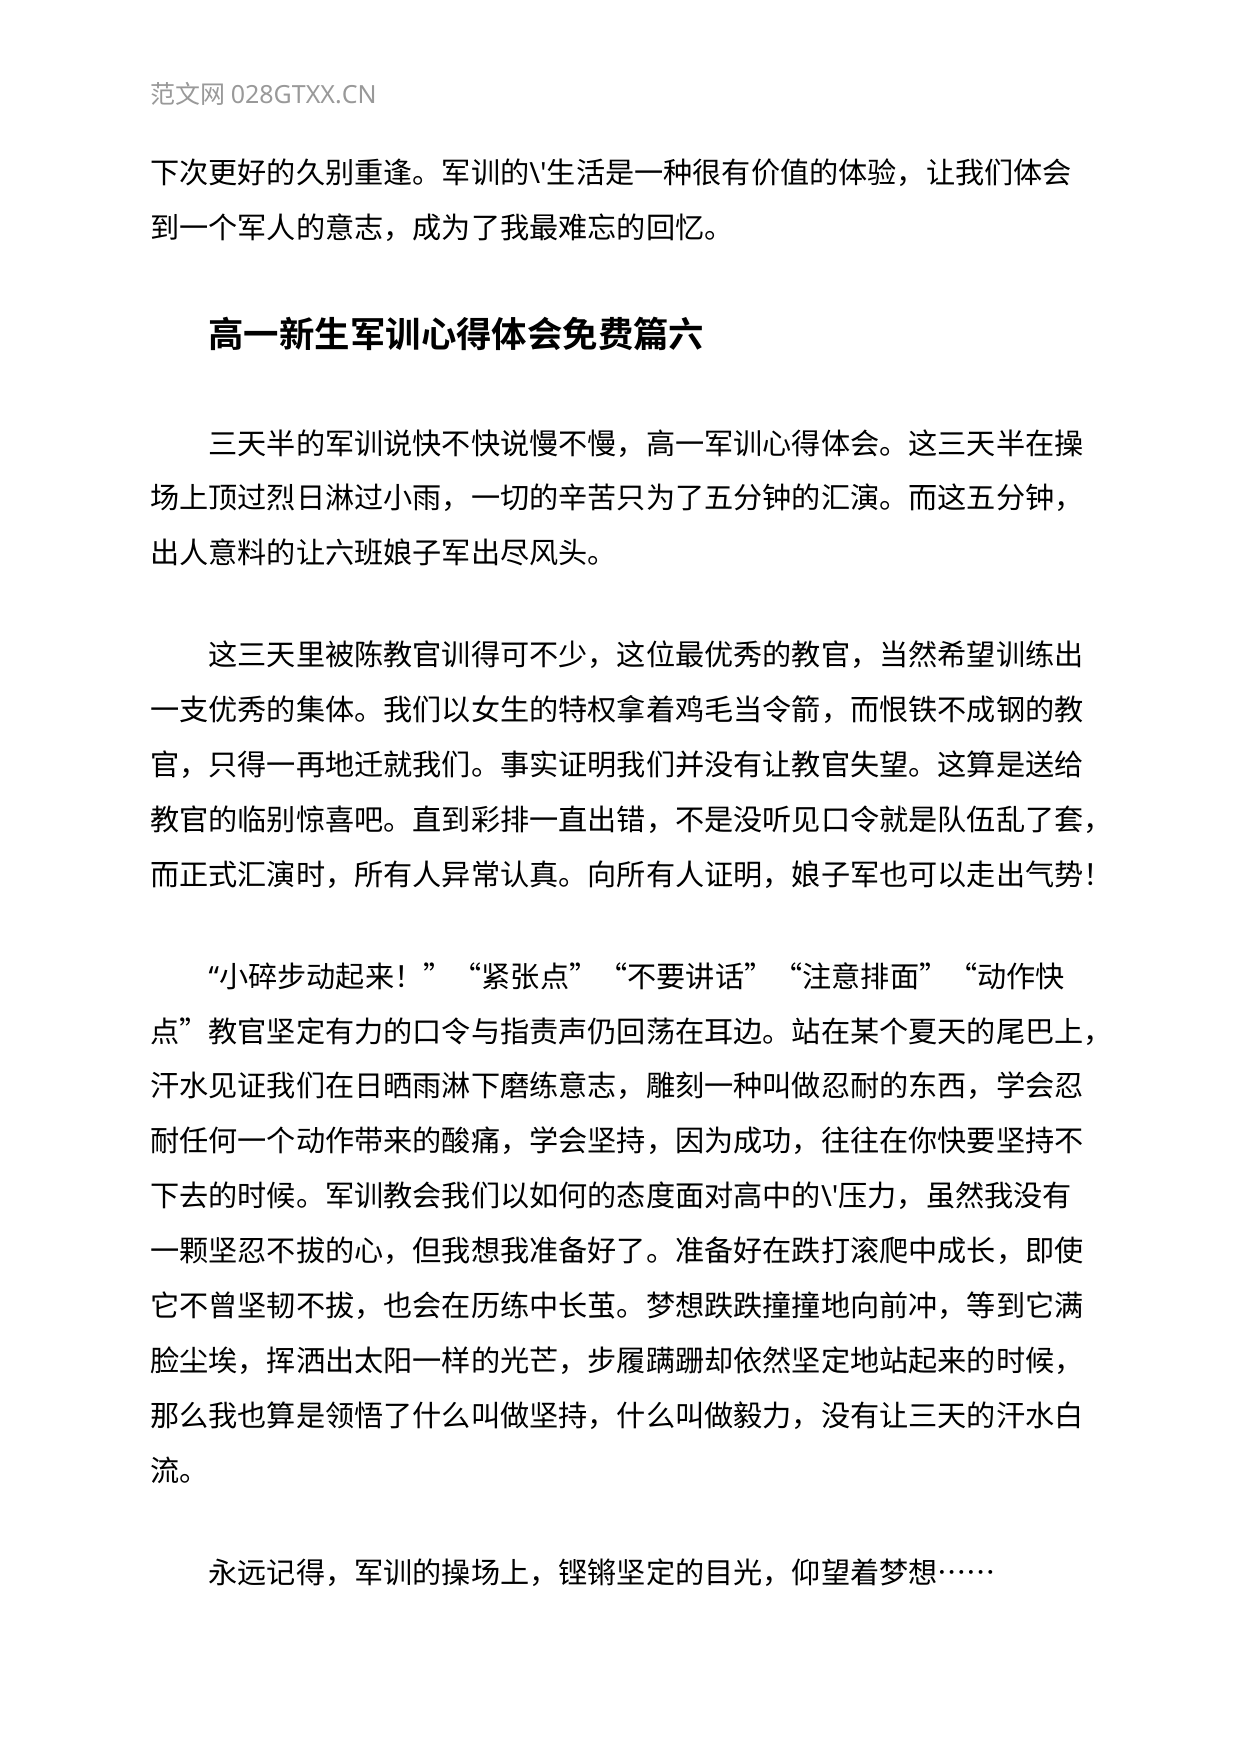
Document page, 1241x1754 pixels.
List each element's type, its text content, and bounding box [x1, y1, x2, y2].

text “小碎步动起来！”“紧张点”“不要讲话”“注意排面”“动作快点”教官坚定有力的口令与指责声仍回荡在耳边。站在某个夏天的尾巴上，汗水见证我们在日晒雨淋下磨练意志，雕刻一种叫做忍耐的东西，学会忍耐任何一个动作带来的酸痛，学会坚持，因为成功，往往在你快要坚持不下去的时候。军训教会我们以如何的态度面对高中的\'压力，虽然我没有一颗坚忍不拔的心，但我想我准备好了。准备好在跌打滚爬中成长，即使它不曾坚韧不拔，也会在历练中长茧。梦想跌跌撞撞地向前冲，等到它满脸尘埃，挥洒出太阳一样的光芒，步履蹒跚却依然坚定地站起来的时候，那么我也算是领悟了什么叫做坚持，什么叫做毅力，没有让三天的汗水白流。 [150, 953, 1090, 1490]
text 这三天里被陈教官训得可不少，这位最优秀的教官，当然希望训练出一支优秀的集体。我们以女生的特权拿着鸡毛当令箭，而恨铁不成钢的教官，只得一再地迁就我们。事实证明我们并没有让教官失望。这算是送给教官的临别惊喜吧。直到彩排一直出错，不是没听见口令就是队伍乱了套，而正式汇演时，所有人异常认真。向所有人证明，娘子军也可以走出气势！ [150, 632, 1090, 894]
text 永远记得，军训的操场上，铿锵坚定的目光，仰望着梦想…… [150, 1549, 1090, 1591]
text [150, 150, 1090, 247]
text 三天半的军训说快不快说慢不慢，高一军训心得体会。这三天半在操场上顶过烈日淋过小雨，一切的辛苦只为了五分钟的汇演。而这五分钟，出人意料的让六班娘子军出尽风头。 [150, 420, 1090, 572]
text 高一新生军训心得体会免费篇六 [150, 307, 1090, 358]
